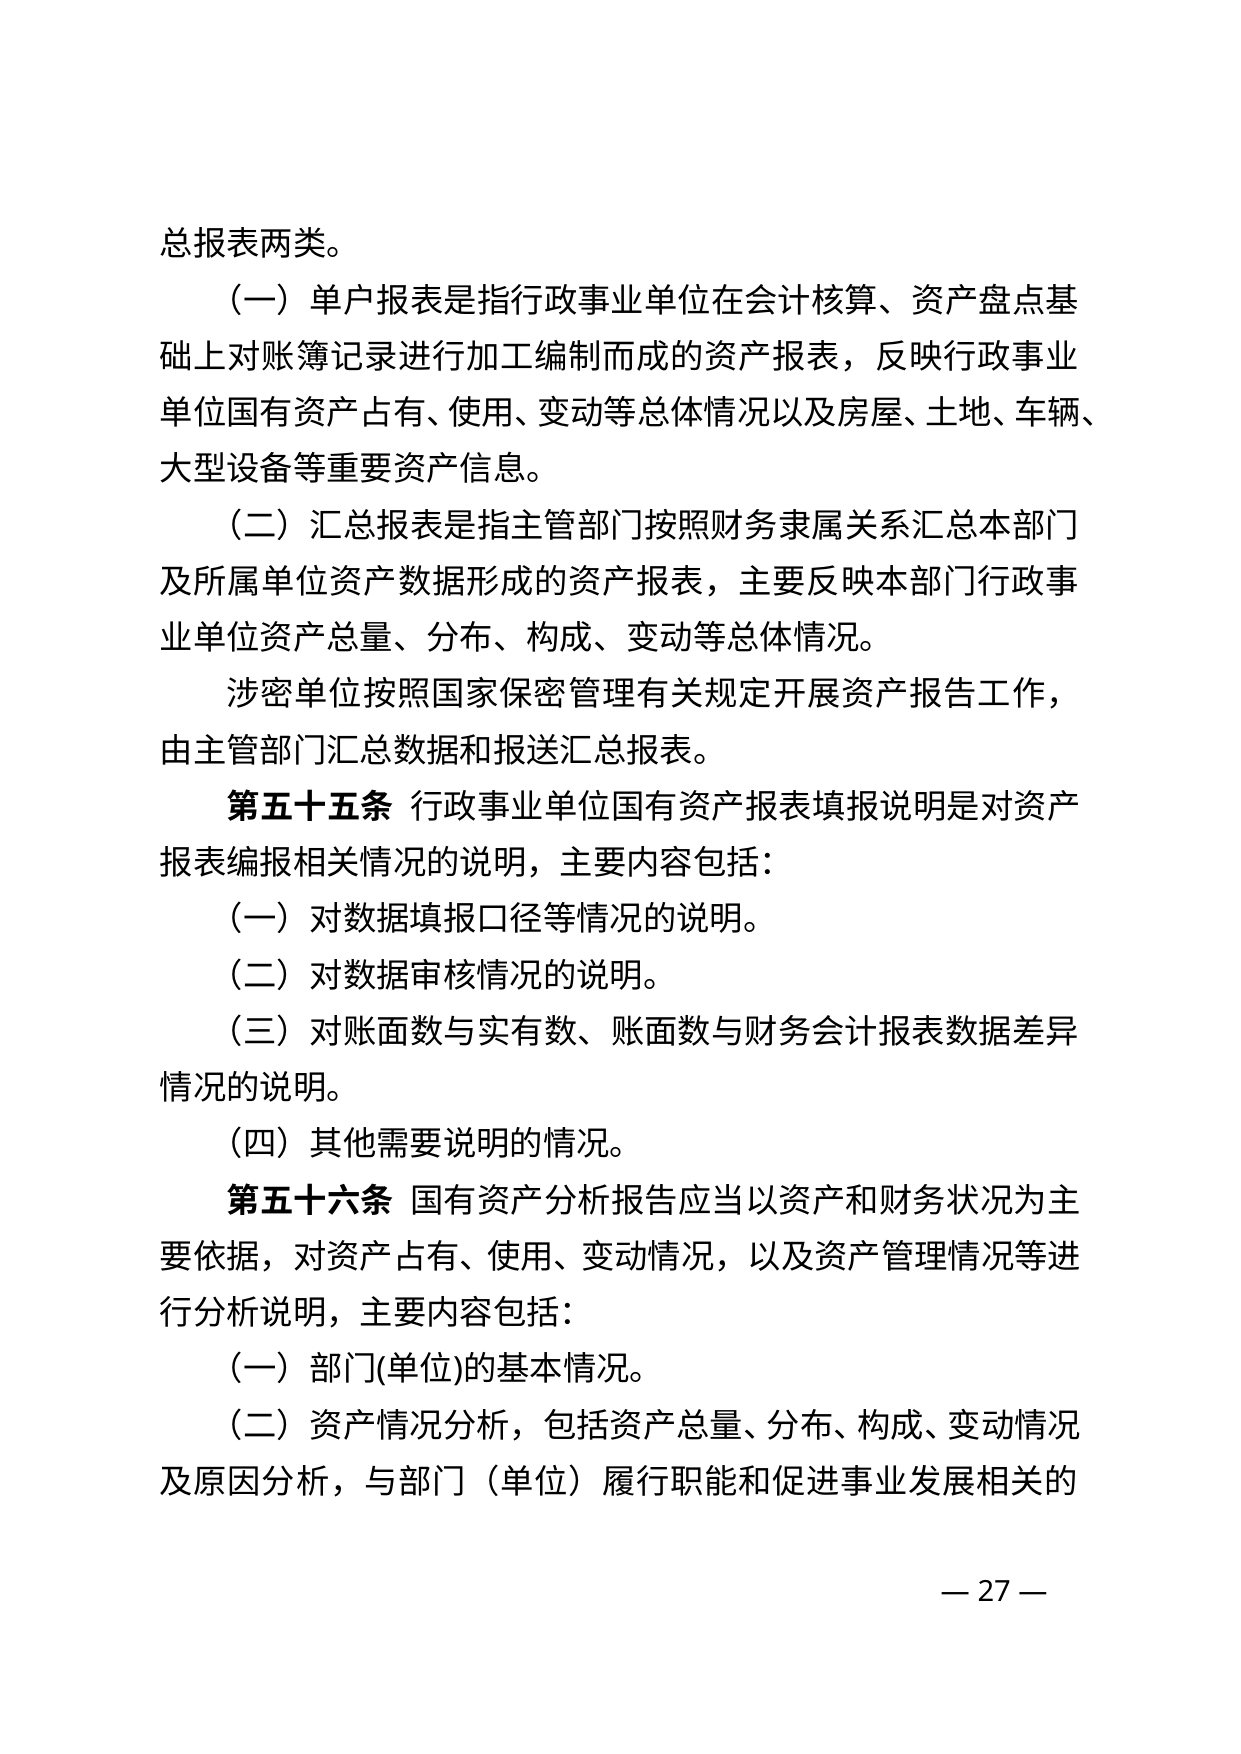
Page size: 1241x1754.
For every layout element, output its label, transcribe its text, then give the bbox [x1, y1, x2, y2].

text （二）对数据审核情况的说明。 [159, 1223, 1081, 1279]
text （三）对账面数与实有数、账面数与财务会计报表数据差异情况的说明。 [159, 1279, 1081, 1392]
text 涉密单位按照国家保密管理有关规定开展资产报告工作，由主管部门汇总数据和报送汇总报表。 [159, 942, 1081, 1054]
text 第五十四条 行政事业单位国有资产报表分为单户报表和汇总报表两类。 [159, 436, 1081, 548]
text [159, 1448, 1081, 1504]
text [159, 211, 1081, 436]
text （一）单户报表是指行政事业单位在会计核算、资产盘点基础上对账簿记录进行加工编制而成的资产报表，反映行政事业单位国有资产占有、使用、变动等总体情况以及房屋、土地、车辆、大型设备等重要资产信息。 [159, 548, 1081, 773]
text （二）汇总报表是指主管部门按照财务隶属关系汇总本部门及所属单位资产数据形成的资产报表，主要反映本部门行政事业单位资产总量、分布、构成、变动等总体情况。 [159, 773, 1081, 942]
text （一）对数据填报口径等情况的说明。 [159, 1167, 1081, 1223]
text （四）其他需要说明的情况。 [159, 1392, 1081, 1448]
text 第五十五条 行政事业单位国有资产报表填报说明是对资产报表编报相关情况的说明，主要内容包括： [159, 1054, 1081, 1167]
